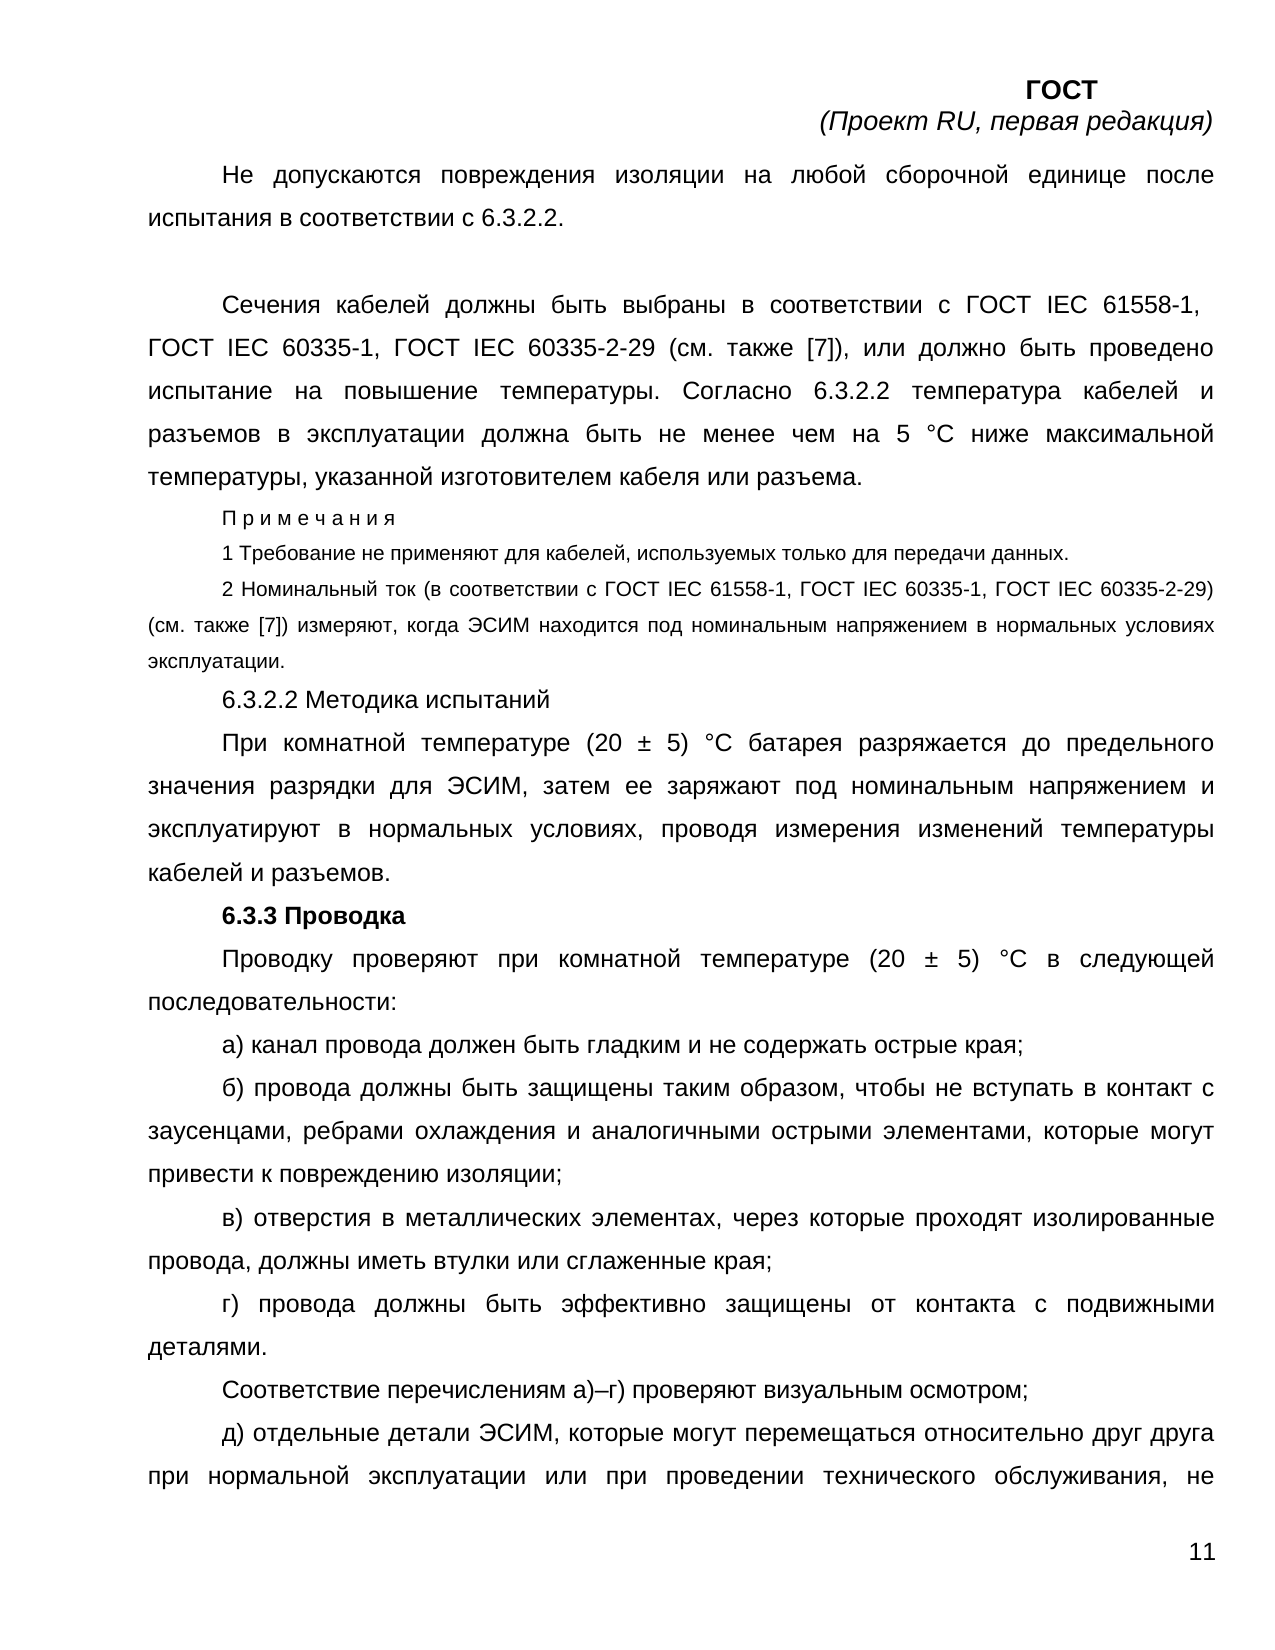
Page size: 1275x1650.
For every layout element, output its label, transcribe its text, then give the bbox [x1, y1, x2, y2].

text 1 Требование не применяют для кабелей, используемых только для передачи данных. [148, 541, 1216, 565]
text б) провода должны быть защищены таким образом, чтобы не вступать в контакт с заусенцами, ребрами охлаждения и аналогичными острыми элементами, которые могут привести к повреждению изоляции; [148, 1073, 1216, 1188]
text г) провода должны быть эффективно защищены от контакта с подвижными деталями. [148, 1289, 1216, 1361]
text 2 Номинальный ток (в соответствии с ГОСТ IEC 61558-1, ГОСТ IEC 60335-1, ГОСТ IEC 60335-2-29) (см. также [7]) измеряют, когда ЭСИМ находится под номинальным напряжением в нормальных условиях эксплуатации. [148, 577, 1216, 673]
text в) отверстия в металлических элементах, через которые проходят изолированные провода, должны иметь втулки или сглаженные края; [148, 1202, 1216, 1274]
text Соответствие перечислениям а)–г) проверяют визуальным осмотром; [148, 1375, 1216, 1404]
text 6.3.3 Проводка [148, 901, 1216, 929]
text Примечания [148, 505, 1216, 529]
text а) канал провода должен быть гладким и не содержать острые края; [148, 1030, 1216, 1059]
text Проводку проверяют при комнатной температуре (20 ± 5) °С в следующей последовательности: [148, 944, 1216, 1016]
text 6.3.2.2 Методика испытаний [148, 685, 1216, 714]
text При комнатной температуре (20 ± 5) °С батарея разряжается до предельного значения разрядки для ЭСИМ, затем ее заряжают под номинальным напряжением и эксплуатируют в нормальных условиях, проводя измерения изменений температуры кабелей и разъемов. [148, 728, 1216, 886]
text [148, 1418, 1216, 1490]
text Сечения кабелей должны быть выбраны в соответствии с ГОСТ IEC 61558-1, ГОСТ IEC 60335-1, ГОСТ IEC 60335-2-29 (см. также [7]), или должно быть проведено испытание на повышение температуры. Согласно 6.3.2.2 температура кабелей и разъемов в эксплуатации должна быть не менее чем на 5 °С ниже максимальной температуры, указанной изготовителем кабеля или разъема. [148, 290, 1216, 491]
text Не допускаются повреждения изоляции на любой сборочной единице после испытания в соответствии с 6.3.2.2. [148, 160, 1216, 232]
